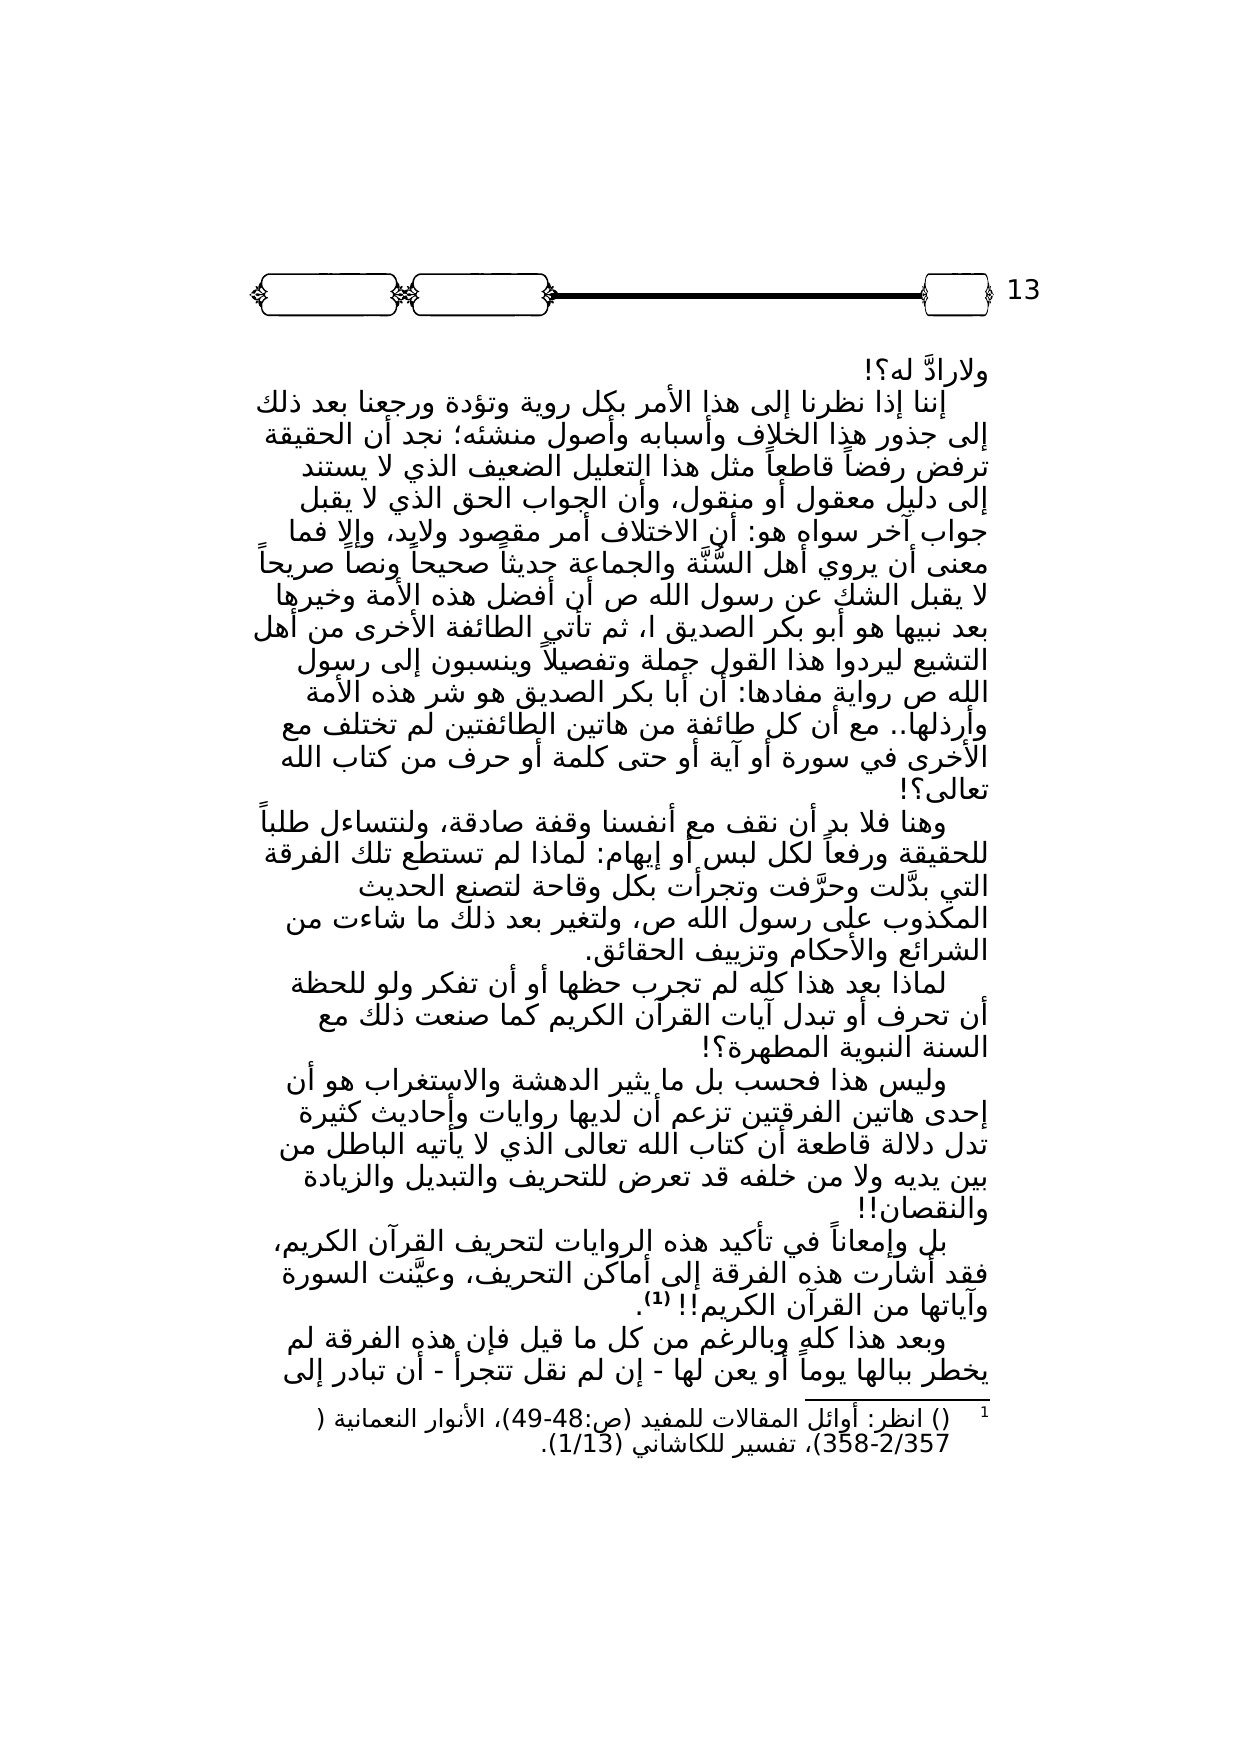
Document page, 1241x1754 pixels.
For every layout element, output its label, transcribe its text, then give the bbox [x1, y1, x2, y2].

text وهنا فلا بد أن نقف مع أنفسنا وقفة صادقة، ولنتساءل طلباً للحقيقة ورفعاً لكل لبس أو إيهام: لماذا لم تستطع تلك الفرقة التي بدَّلت وحرَّفت وتجرأت بكل وقاحة لتصنع الحديث المكذوب على رسول الله ص، ولتغير بعد ذلك ما شاءت من الشرائع والأحكام وتزييف الحقائق. [251, 806, 989, 968]
text لماذا بعد هذا كله لم تجرب حظها أو أن تفكر ولو للحظة أن تحرف أو تبدل آيات القرآن الكريم كما صنعت ذلك مع السنة النبوية المطهرة؟! [251, 968, 989, 1064]
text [251, 354, 989, 387]
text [251, 1322, 989, 1387]
text إننا إذا نظرنا إلى هذا الأمر بكل روية وتؤدة ورجعنا بعد ذلك إلى جذور هذا الخلاف وأسبابه وأصول منشئه؛ نجد أن الحقيقة ترفض رفضاً قاطعاً مثل هذا التعليل الضعيف الذي لا يستند إلى دليل معقول أو منقول، وأن الجواب الحق الذي لا يقبل جواب آخر سواه هو: أن الاختلاف أمر مقصود ولابد، وإلا فما معنى أن يروي أهل السُّنَّة والجماعة حديثاً صحيحاً ونصاً صريحاً لا يقبل الشك عن رسول الله ص أن أفضل هذه الأمة وخيرها بعد نبيها هو أبو بكر الصديق ا، ثم تأتي الطائفة الأخرى من أهل التشيع ليردوا هذا القول جملة وتفصيلاً وينسبون إلى رسول الله ص رواية مفادها: أن أبا بكر الصديق هو شر هذه الأمة وأرذلها.. مع أن كل طائفة من هاتين الطائفتين لم تختلف مع الأخرى في سورة أو آية أو حتى كلمة أو حرف من كتاب الله تعالى؟! [251, 387, 989, 806]
text بل وإمعاناً في تأكيد هذه الروايات لتحريف القرآن الكريم، فقد أشارت هذه الفرقة إلى أماكن التحريف، وعيَّنت السورة وآياتها من القرآن الكريم!! (). [251, 1226, 989, 1322]
text وليس هذا فحسب بل ما يثير الدهشة والاستغراب هو أن إحدى هاتين الفرقتين تزعم أن لديها روايات وأحاديث كثيرة تدل دلالة قاطعة أن كتاب الله تعالى الذي لا يأتيه الباطل من بين يديه ولا من خلفه قد تعرض للتحريف والتبديل والزيادة والنقصان!! [251, 1064, 989, 1226]
